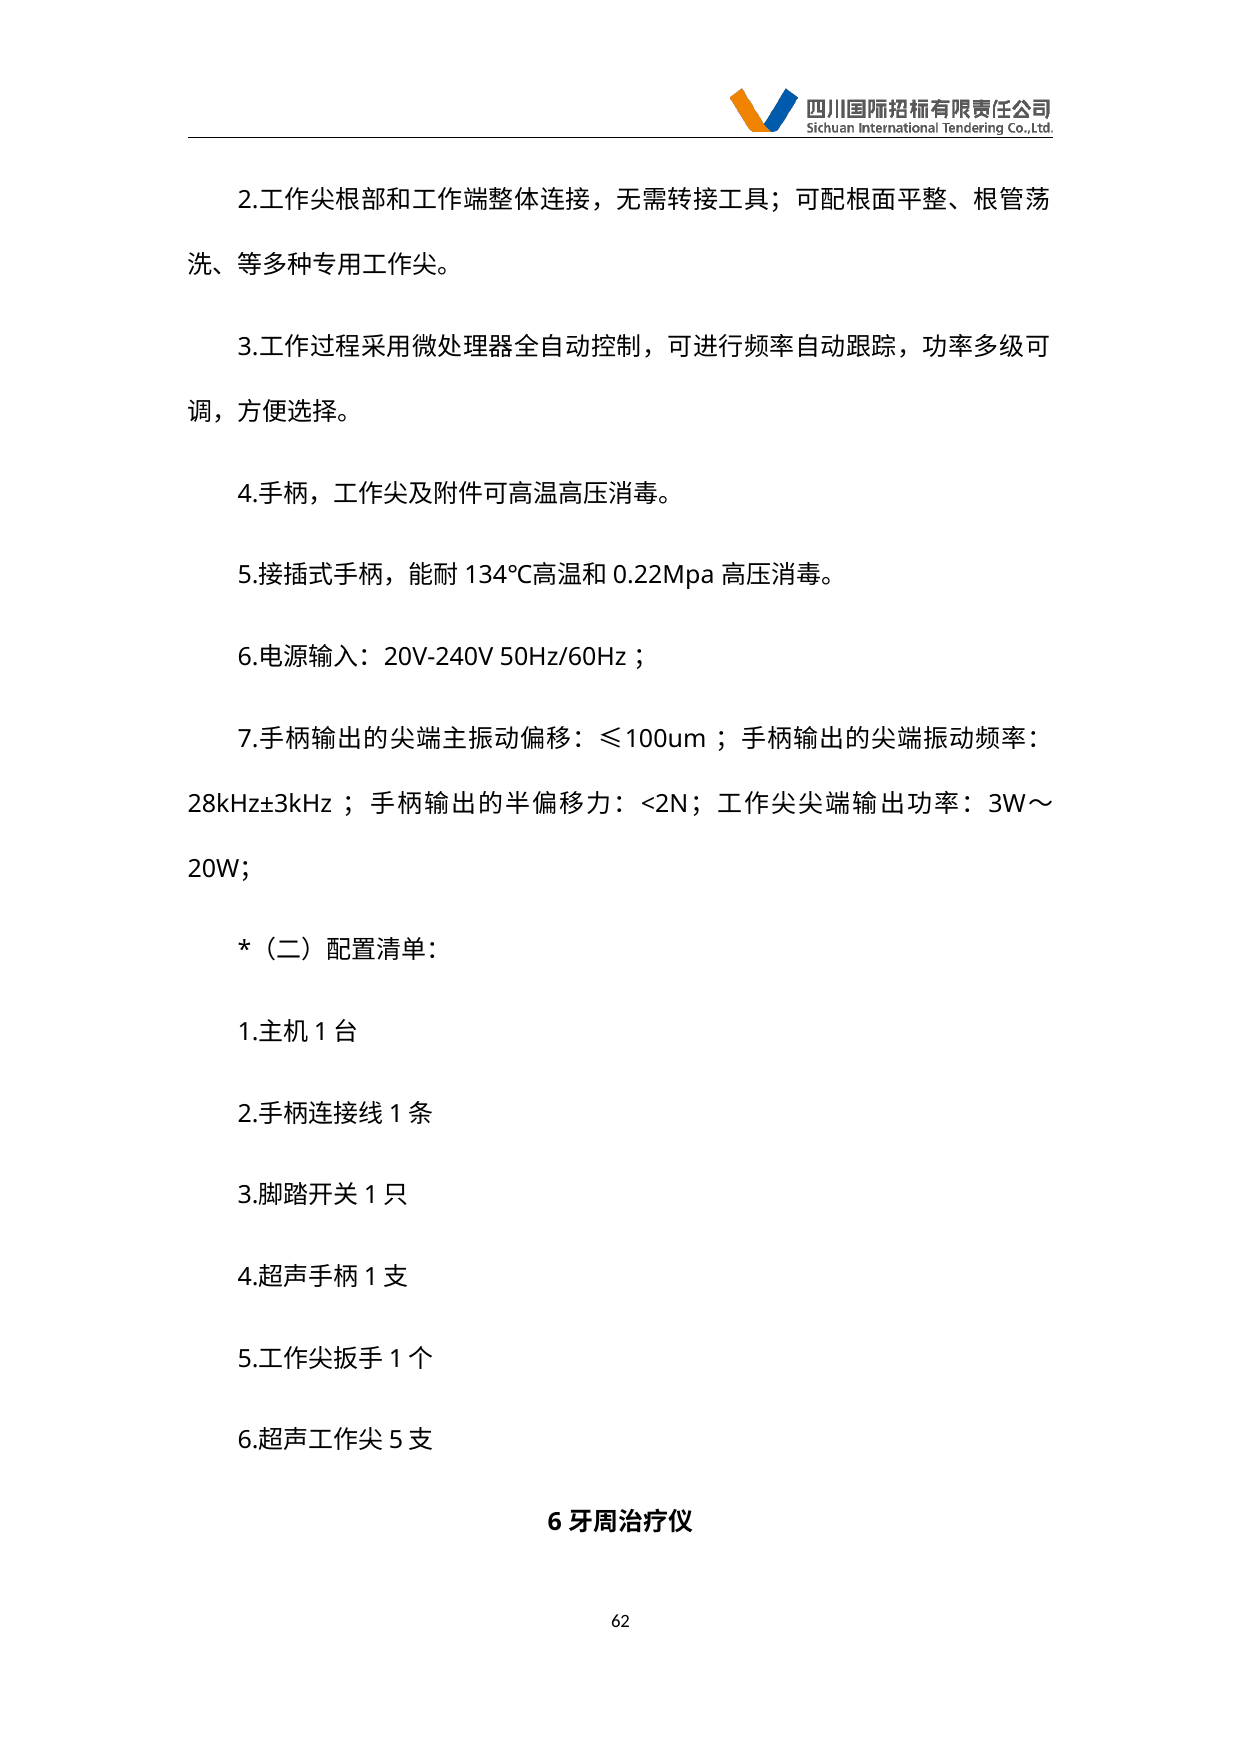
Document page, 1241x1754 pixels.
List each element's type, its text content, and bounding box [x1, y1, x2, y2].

text 1.主机1台 [187, 997, 1053, 1062]
text 6.超声工作尖5支 [187, 1405, 1053, 1470]
text 4.手柄，工作尖及附件可高温高压消毒。 [187, 459, 1053, 524]
text *（二）配置清单： [187, 915, 1053, 980]
text 5.工作尖扳手1个 [187, 1324, 1053, 1389]
text 3.工作过程采用微处理器全自动控制，可进行频率自动跟踪，功率多级可调，方便选择。 [187, 312, 1053, 442]
picture [729, 88, 1053, 135]
text 5.接插式手柄，能耐 134℃高温和 0.22Mpa 高压消毒。 [187, 540, 1053, 605]
text 3.脚踏开关1只 [187, 1160, 1053, 1225]
text 4.超声手柄1支 [187, 1242, 1053, 1307]
text 7.手柄输出的尖端主振动偏移：≤100um ；手柄输出的尖端振动频率：28kHz±3kHz ；手柄输出的半偏移力：<2N；工作尖尖端输出功率：3W～20W； [187, 704, 1053, 899]
text 6 牙周治疗仪 [187, 1487, 1053, 1552]
text 2.工作尖根部和工作端整体连接，无需转接工具；可配根面平整、根管荡洗、等多种专用工作尖。 [187, 165, 1053, 295]
text 2.手柄连接线1条 [187, 1079, 1053, 1144]
text 6.电源输入：20V-240V 50Hz/60Hz ； [187, 622, 1053, 687]
